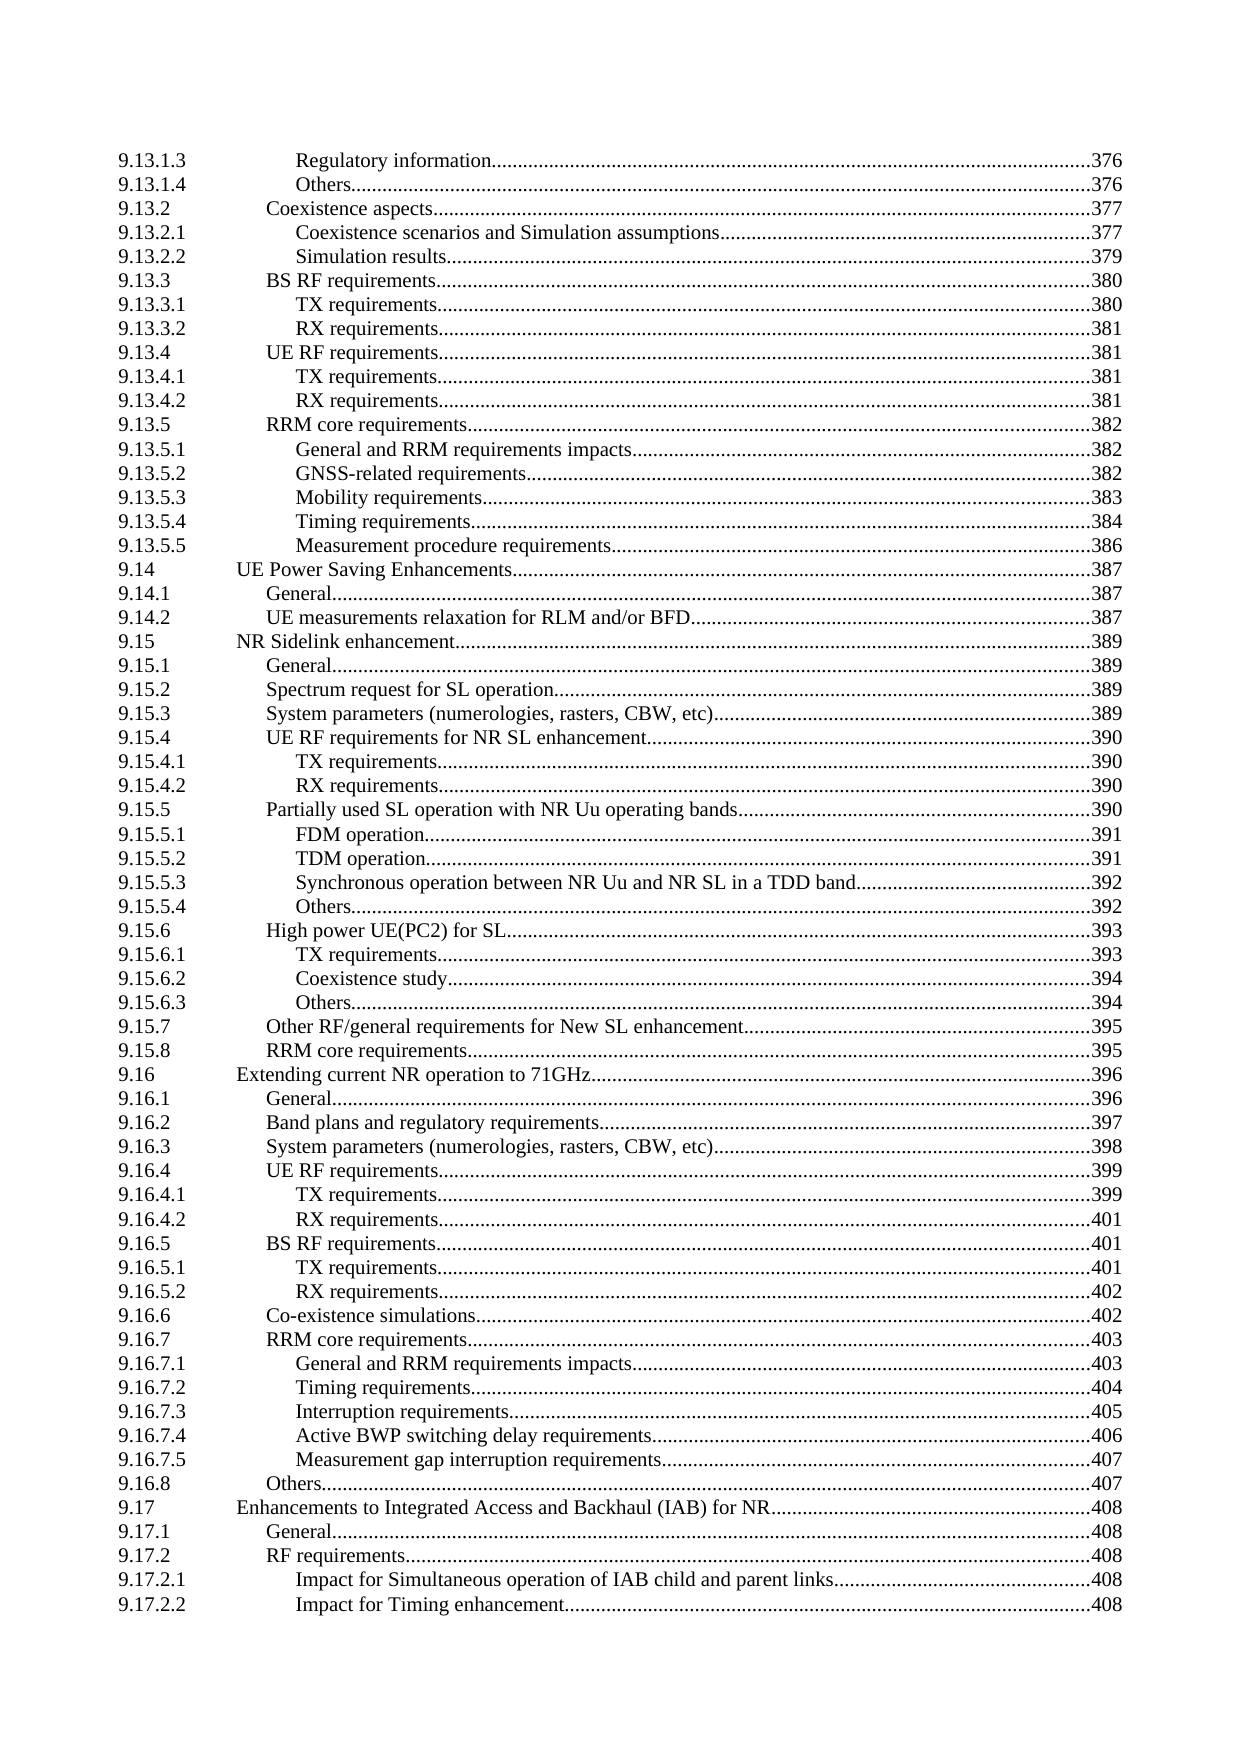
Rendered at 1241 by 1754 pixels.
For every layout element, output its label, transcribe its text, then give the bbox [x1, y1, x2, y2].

text 9.16.7 RRM core requirements 403 [118, 1327, 1122, 1351]
text 9.13.3.2 RX requirements 381 [118, 316, 1122, 340]
text 9.13.5.2 GNSS-related requirements 382 [118, 461, 1122, 484]
text 9.13.2.2 Simulation results 379 [118, 244, 1122, 268]
text 9.14.2 UE measurements relaxation for RLM and/or BFD 387 [118, 605, 1122, 629]
text 9.13.4.2 RX requirements 381 [118, 388, 1122, 412]
text 9.15.5.3 Synchronous operation between NR Uu and NR SL in a TDD band 392 [118, 869, 1122, 894]
text 9.17.2 RF requirements 408 [118, 1543, 1122, 1567]
text 9.13.5.4 Timing requirements 384 [118, 509, 1122, 533]
text 9.16.4.1 TX requirements 399 [118, 1182, 1122, 1206]
text 9.13.5.3 Mobility requirements 383 [118, 484, 1122, 509]
text 9.16.3 System parameters (numerologies, rasters, CBW, etc) 398 [118, 1134, 1122, 1158]
text 9.16 Extending current NR operation to 71GHz 396 [118, 1062, 1122, 1086]
text 9.16.7.4 Active BWP switching delay requirements 406 [118, 1423, 1122, 1447]
text 9.13.5.1 General and RRM requirements impacts 382 [118, 436, 1122, 461]
text 9.15.6 High power UE(PC2) for SL 393 [118, 918, 1122, 942]
text 9.13.5 RRM core requirements 382 [118, 412, 1122, 436]
text 9.13.5.5 Measurement procedure requirements 386 [118, 533, 1122, 557]
text 9.16.7.2 Timing requirements 404 [118, 1375, 1122, 1399]
text 9.16.4 UE RF requirements 399 [118, 1158, 1122, 1182]
text 9.17 Enhancements to Integrated Access and Backhaul (IAB) for NR 408 [118, 1495, 1122, 1519]
text 9.15.5.1 FDM operation 391 [118, 821, 1122, 846]
text 9.15.7 Other RF/general requirements for New SL enhancement 395 [118, 1014, 1122, 1038]
text 9.14.1 General 387 [118, 581, 1122, 605]
text 9.16.7.5 Measurement gap interruption requirements 407 [118, 1447, 1122, 1471]
text 9.16.6 Co-existence simulations 402 [118, 1303, 1122, 1327]
text 9.15.6.3 Others 394 [118, 990, 1122, 1014]
text 9.13.4.1 TX requirements 381 [118, 364, 1122, 388]
text 9.16.1 General 396 [118, 1086, 1122, 1110]
text 9.13.3 BS RF requirements 380 [118, 268, 1122, 292]
text 9.13.3.1 TX requirements 380 [118, 292, 1122, 316]
text 9.16.5.2 RX requirements 402 [118, 1279, 1122, 1303]
text 9.15.5.4 Others 392 [118, 894, 1122, 918]
text 9.15.5.2 TDM operation 391 [118, 846, 1122, 869]
text 9.15.5 Partially used SL operation with NR Uu operating bands 390 [118, 797, 1122, 821]
text 9.16.8 Others 407 [118, 1471, 1122, 1495]
text 9.15.3 System parameters (numerologies, rasters, CBW, etc) 389 [118, 701, 1122, 725]
text 9.15.1 General 389 [118, 653, 1122, 677]
text 9.17.2.2 Impact for Timing enhancement 408 [118, 1591, 1122, 1616]
text 9.15 NR Sidelink enhancement 389 [118, 629, 1122, 653]
text 9.14 UE Power Saving Enhancements 387 [118, 557, 1122, 581]
text 9.15.4.2 RX requirements 390 [118, 773, 1122, 797]
text 9.13.2 Coexistence aspects 377 [118, 196, 1122, 220]
text 9.16.4.2 RX requirements 401 [118, 1206, 1122, 1231]
text 9.15.8 RRM core requirements 395 [118, 1038, 1122, 1062]
text 9.15.6.1 TX requirements 393 [118, 942, 1122, 966]
text 9.16.2 Band plans and regulatory requirements 397 [118, 1110, 1122, 1134]
text 9.16.5.1 TX requirements 401 [118, 1254, 1122, 1279]
text 9.17.2.1 Impact for Simultaneous operation of IAB child and parent links 408 [118, 1567, 1122, 1591]
text 9.15.6.2 Coexistence study 394 [118, 966, 1122, 990]
text 9.15.4.1 TX requirements 390 [118, 749, 1122, 773]
text 9.16.7.1 General and RRM requirements impacts 403 [118, 1351, 1122, 1375]
text 9.13.1.4 Others 376 [118, 172, 1122, 196]
text 9.13.2.1 Coexistence scenarios and Simulation assumptions 377 [118, 220, 1122, 244]
text 9.15.4 UE RF requirements for NR SL enhancement 390 [118, 725, 1122, 749]
text 9.15.2 Spectrum request for SL operation 389 [118, 677, 1122, 701]
text 9.16.5 BS RF requirements 401 [118, 1231, 1122, 1254]
text 9.17.1 General 408 [118, 1519, 1122, 1543]
text 9.13.4 UE RF requirements 381 [118, 340, 1122, 364]
text 9.13.1.3 Regulatory information 376 [118, 148, 1122, 172]
text 9.16.7.3 Interruption requirements 405 [118, 1399, 1122, 1423]
